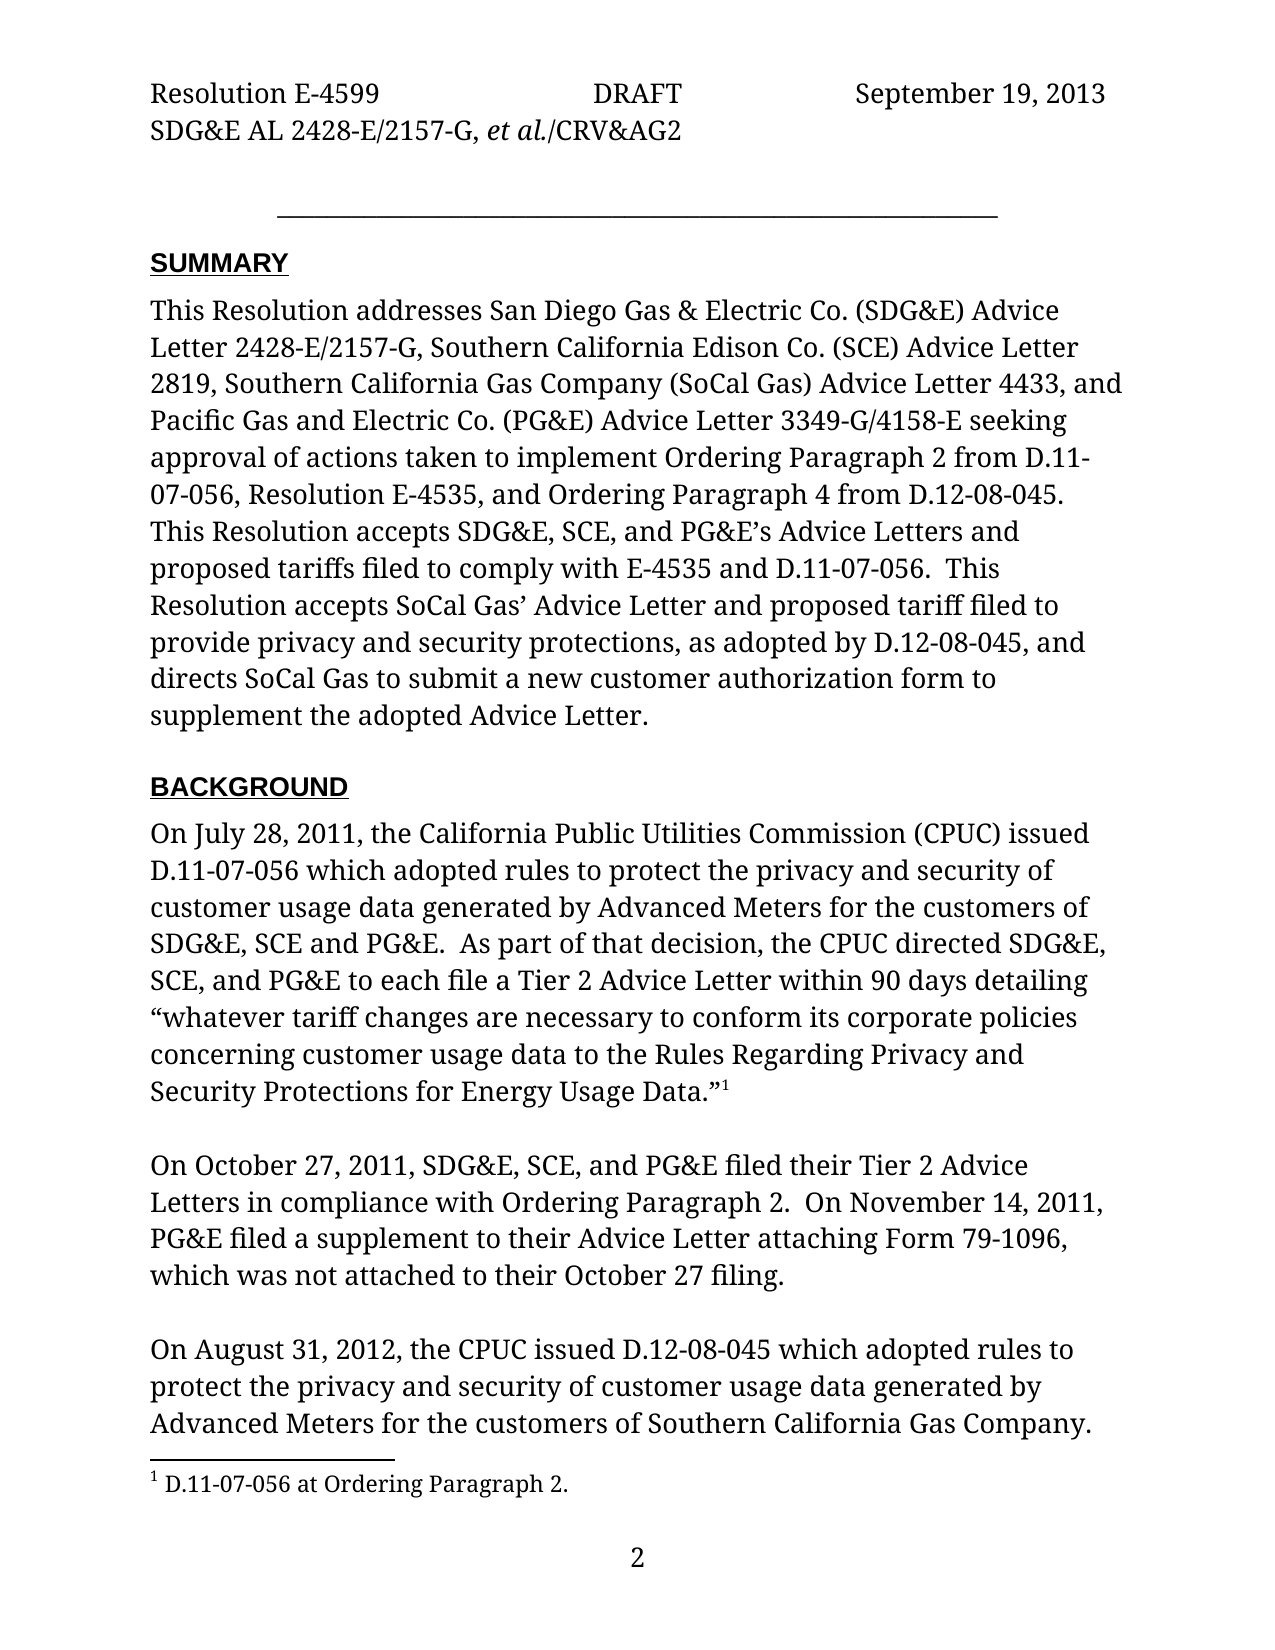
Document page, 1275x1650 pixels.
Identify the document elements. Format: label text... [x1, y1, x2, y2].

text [150, 1331, 1125, 1441]
text This Resolution addresses San Diego Gas & Electric Co. (SDG&E) Advice Letter 2428-E/2157-G, Southern California Edison Co. (SCE) Advice Letter 2819, Southern California Gas Company (SoCal Gas) Advice Letter 4433, and Pacific Gas and Electric Co. (PG&E) Advice Letter 3349-G/4158-E seeking approval of actions taken to implement Ordering Paragraph 2 from D.11-07-056, Resolution E-4535, and Ordering Paragraph 4 from D.12-08-045. This Resolution accepts SDG&E, SCE, and PG&E’s Advice Letters and proposed tariffs filed to comply with E-4535 and D.11-07-056. This Resolution accepts SoCal Gas’ Advice Letter and proposed tariff filed to provide privacy and security protections, as adopted by D.12-08-045, and directs SoCal Gas to submit a new customer authorization form to supplement the adopted Advice Letter. [150, 291, 1125, 734]
text On July 28, 2011, the California Public Utilities Commission (CPUC) issued D.11-07-056 which adopted rules to protect the privacy and security of customer usage data generated by Advanced Meters for the customers of SDG&E, SCE and PG&E. As part of that decision, the CPUC directed SDG&E, SCE, and PG&E to each file a Tier 2 Advice Letter within 90 days detailing “whatever tariff changes are necessary to conform its corporate policies concerning customer usage data to the Rules Regarding Privacy and Security Protections for Energy Usage Data.” [150, 814, 1125, 1109]
subtitle Background [150, 771, 1125, 802]
subtitle Summary [150, 247, 1125, 279]
text __________________________________________________________ [150, 186, 1125, 222]
text On October 27, 2011, SDG&E, SCE, and PG&E filed their Tier 2 Advice Letters in compliance with Ordering Paragraph 2. On November 14, 2011, PG&E filed a supplement to their Advice Letter attaching Form 79-1096, which was not attached to their October 27 filing. [150, 1146, 1125, 1294]
